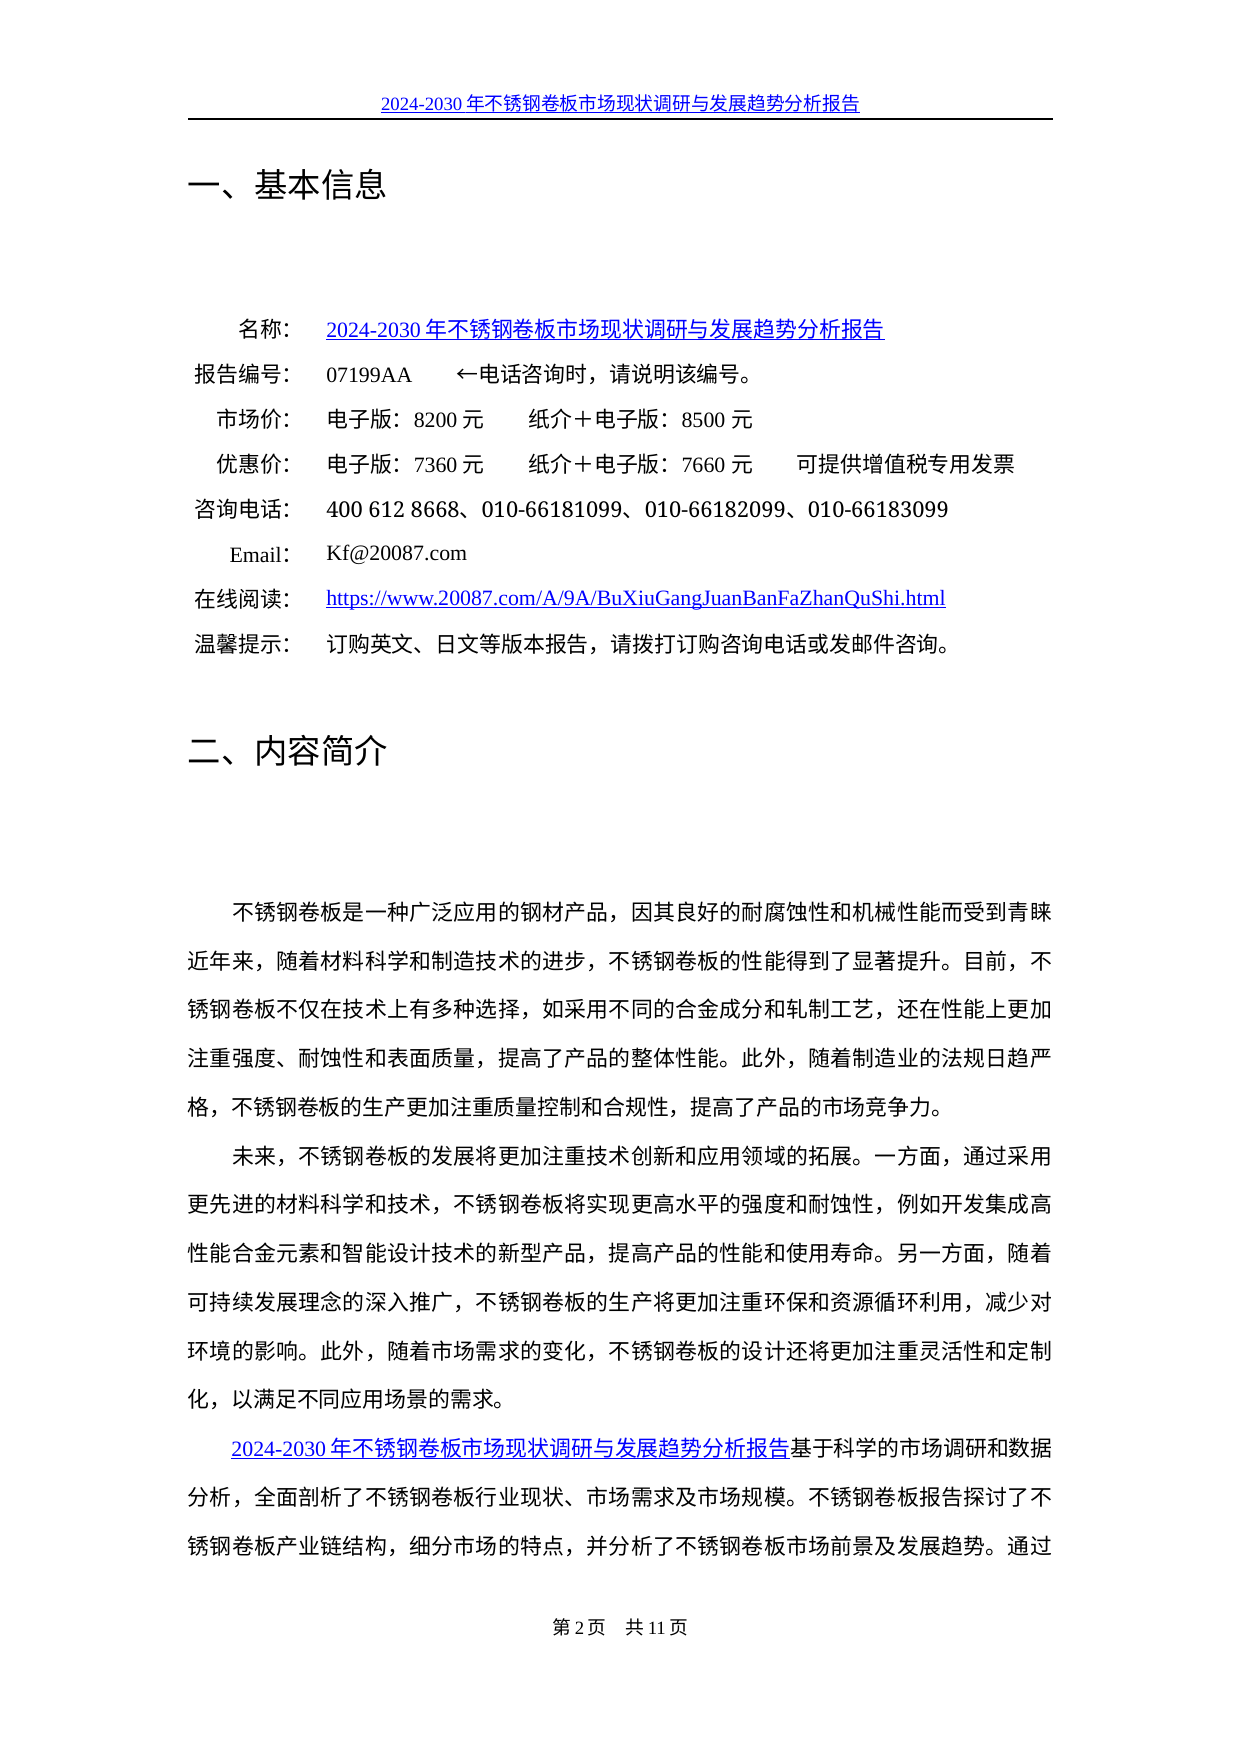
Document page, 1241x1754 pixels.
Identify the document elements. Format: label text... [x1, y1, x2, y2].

title 二、内容简介 [187, 717, 1053, 782]
table_cell 07199AA ←电话咨询时，请说明该编号。 [315, 357, 1073, 402]
table_cell 温馨提示： [167, 627, 315, 672]
table_header 名称： [167, 312, 315, 357]
table_cell 在线阅读： [167, 582, 315, 627]
table_header 2024-2030年不锈钢卷板市场现状调研与发展趋势分析报告 [315, 312, 1073, 357]
table_cell 优惠价： [167, 447, 315, 492]
table_cell 市场价： [167, 402, 315, 447]
title 一、基本信息 [187, 150, 1053, 215]
table_cell 咨询电话： [167, 492, 315, 537]
table_cell 电子版：7360 元 纸介＋电子版：7660 元 可提供增值税专用发票 [315, 447, 1073, 492]
table_cell Email： [167, 537, 315, 582]
table_cell 订购英文、日文等版本报告，请拨打订购咨询电话或发邮件咨询。 [315, 627, 1073, 672]
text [187, 894, 1053, 1561]
table_cell Kf@20087.com [315, 537, 1073, 582]
table_cell [315, 582, 1073, 627]
table_cell 报告编号： [167, 357, 315, 402]
table_cell 电子版：8200 元 纸介＋电子版：8500 元 [315, 402, 1073, 447]
table_cell 400 612 8668、010-66181099、010-66182099、010-66183099 [315, 492, 1073, 537]
